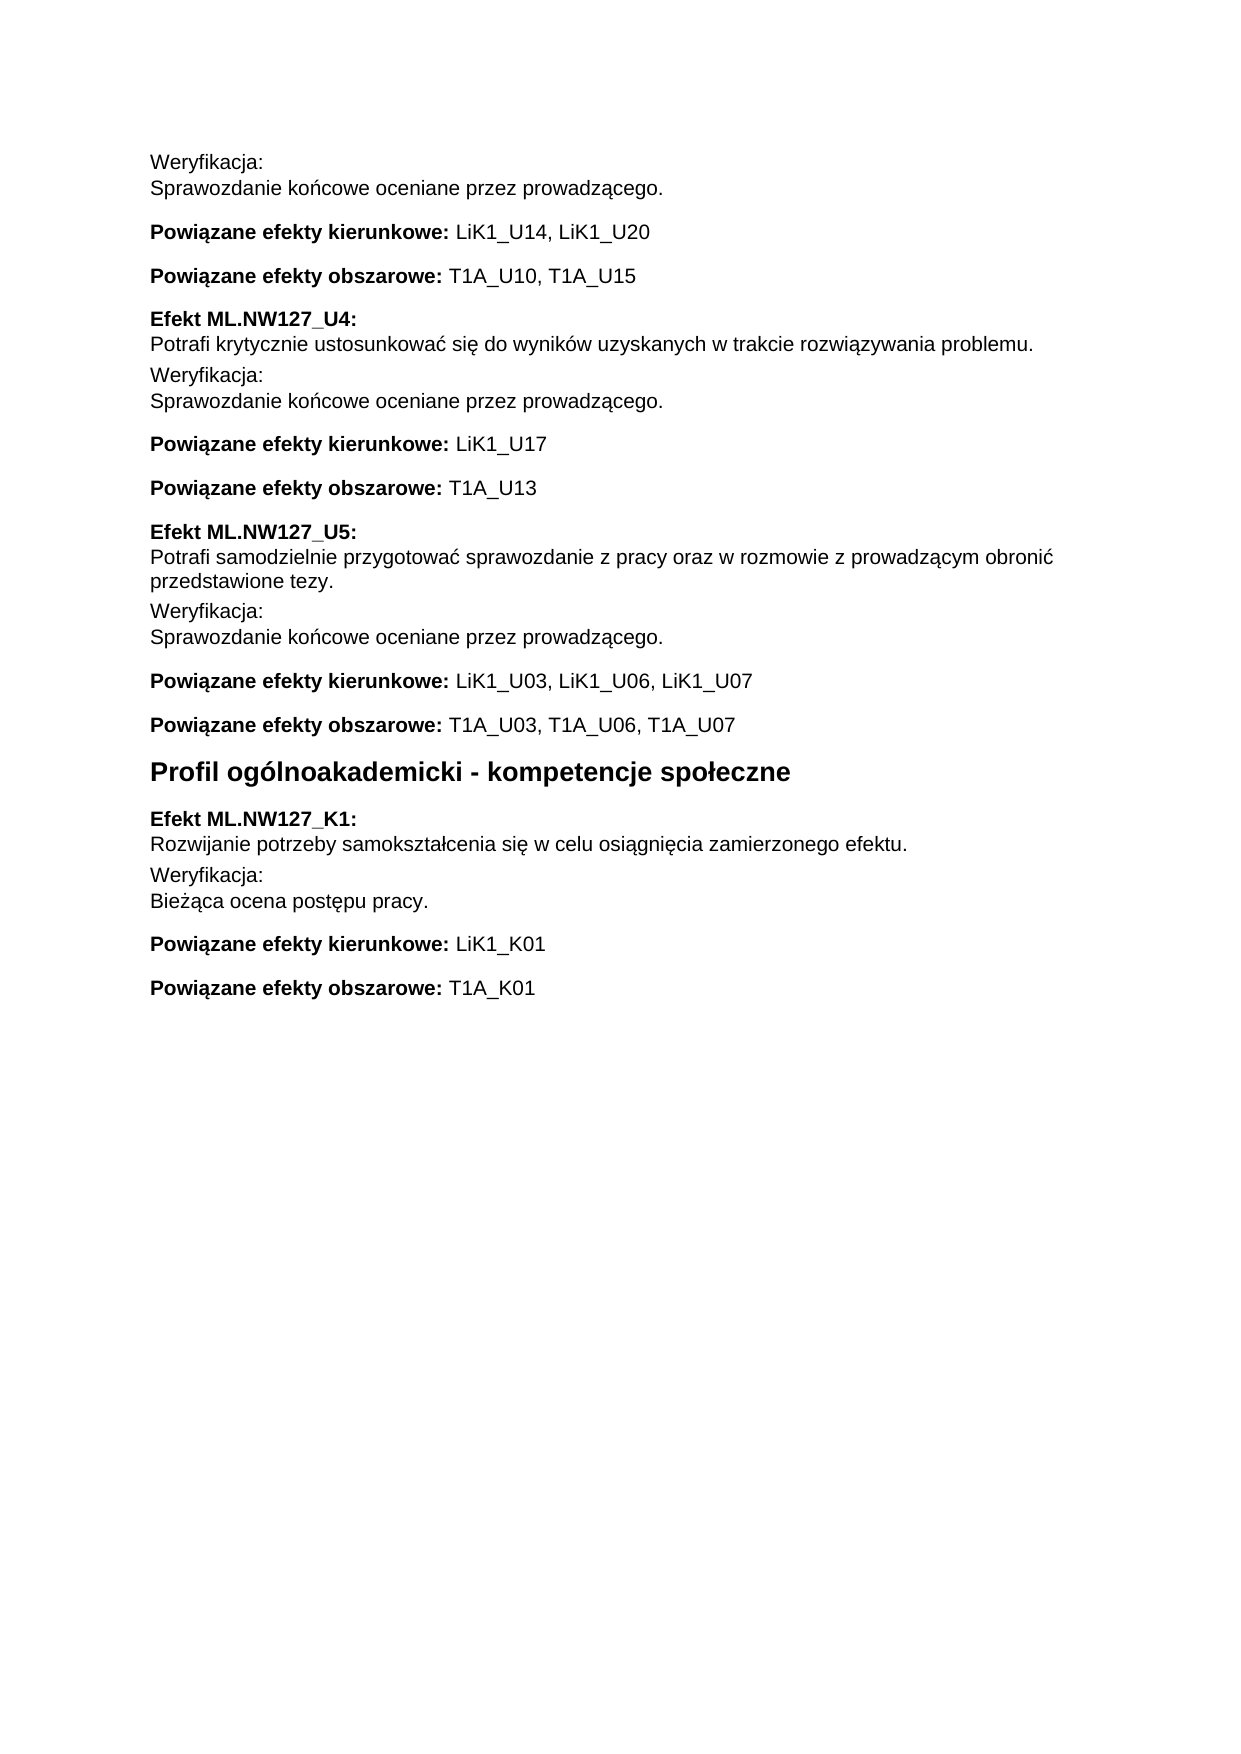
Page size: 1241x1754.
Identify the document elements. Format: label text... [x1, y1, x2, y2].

text Powiązane efekty obszarowe: T1A_U03, T1A_U06, T1A_U07 [150, 712, 1090, 736]
text Efekt ML.NW127_U5: [150, 520, 1090, 544]
text Powiązane efekty obszarowe: T1A_K01 [150, 976, 1090, 1000]
text Weryfikacja: [150, 862, 1090, 886]
text Powiązane efekty kierunkowe: LiK1_U03, LiK1_U06, LiK1_U07 [150, 669, 1090, 693]
text Sprawozdanie końcowe oceniane przez prowadzącego. [150, 176, 1090, 200]
text Powiązane efekty kierunkowe: LiK1_K01 [150, 932, 1090, 956]
text Weryfikacja: [150, 150, 1090, 174]
text Efekt ML.NW127_K1: [150, 807, 1090, 831]
text Powiązane efekty obszarowe: T1A_U10, T1A_U15 [150, 263, 1090, 287]
text Powiązane efekty kierunkowe: LiK1_U14, LiK1_U20 [150, 220, 1090, 244]
text Rozwijanie potrzeby samokształcenia się w celu osiągnięcia zamierzonego efektu. [150, 832, 1090, 856]
text Sprawozdanie końcowe oceniane przez prowadzącego. [150, 625, 1090, 649]
text Potrafi samodzielnie przygotować sprawozdanie z pracy oraz w rozmowie z prowadzącym obronić przedstawione tezy. [150, 545, 1090, 593]
text Efekt ML.NW127_U4: [150, 307, 1090, 331]
subtitle Profil ogólnoakademicki - kompetencje społeczne [150, 756, 1090, 787]
text Sprawozdanie końcowe oceniane przez prowadzącego. [150, 388, 1090, 412]
text Powiązane efekty kierunkowe: LiK1_U17 [150, 432, 1090, 456]
text Bieżąca ocena postępu pracy. [150, 888, 1090, 912]
text Potrafi krytycznie ustosunkować się do wyników uzyskanych w trakcie rozwiązywania problemu. [150, 332, 1090, 356]
text Weryfikacja: [150, 599, 1090, 623]
text Powiązane efekty obszarowe: T1A_U13 [150, 476, 1090, 500]
text Weryfikacja: [150, 362, 1090, 386]
